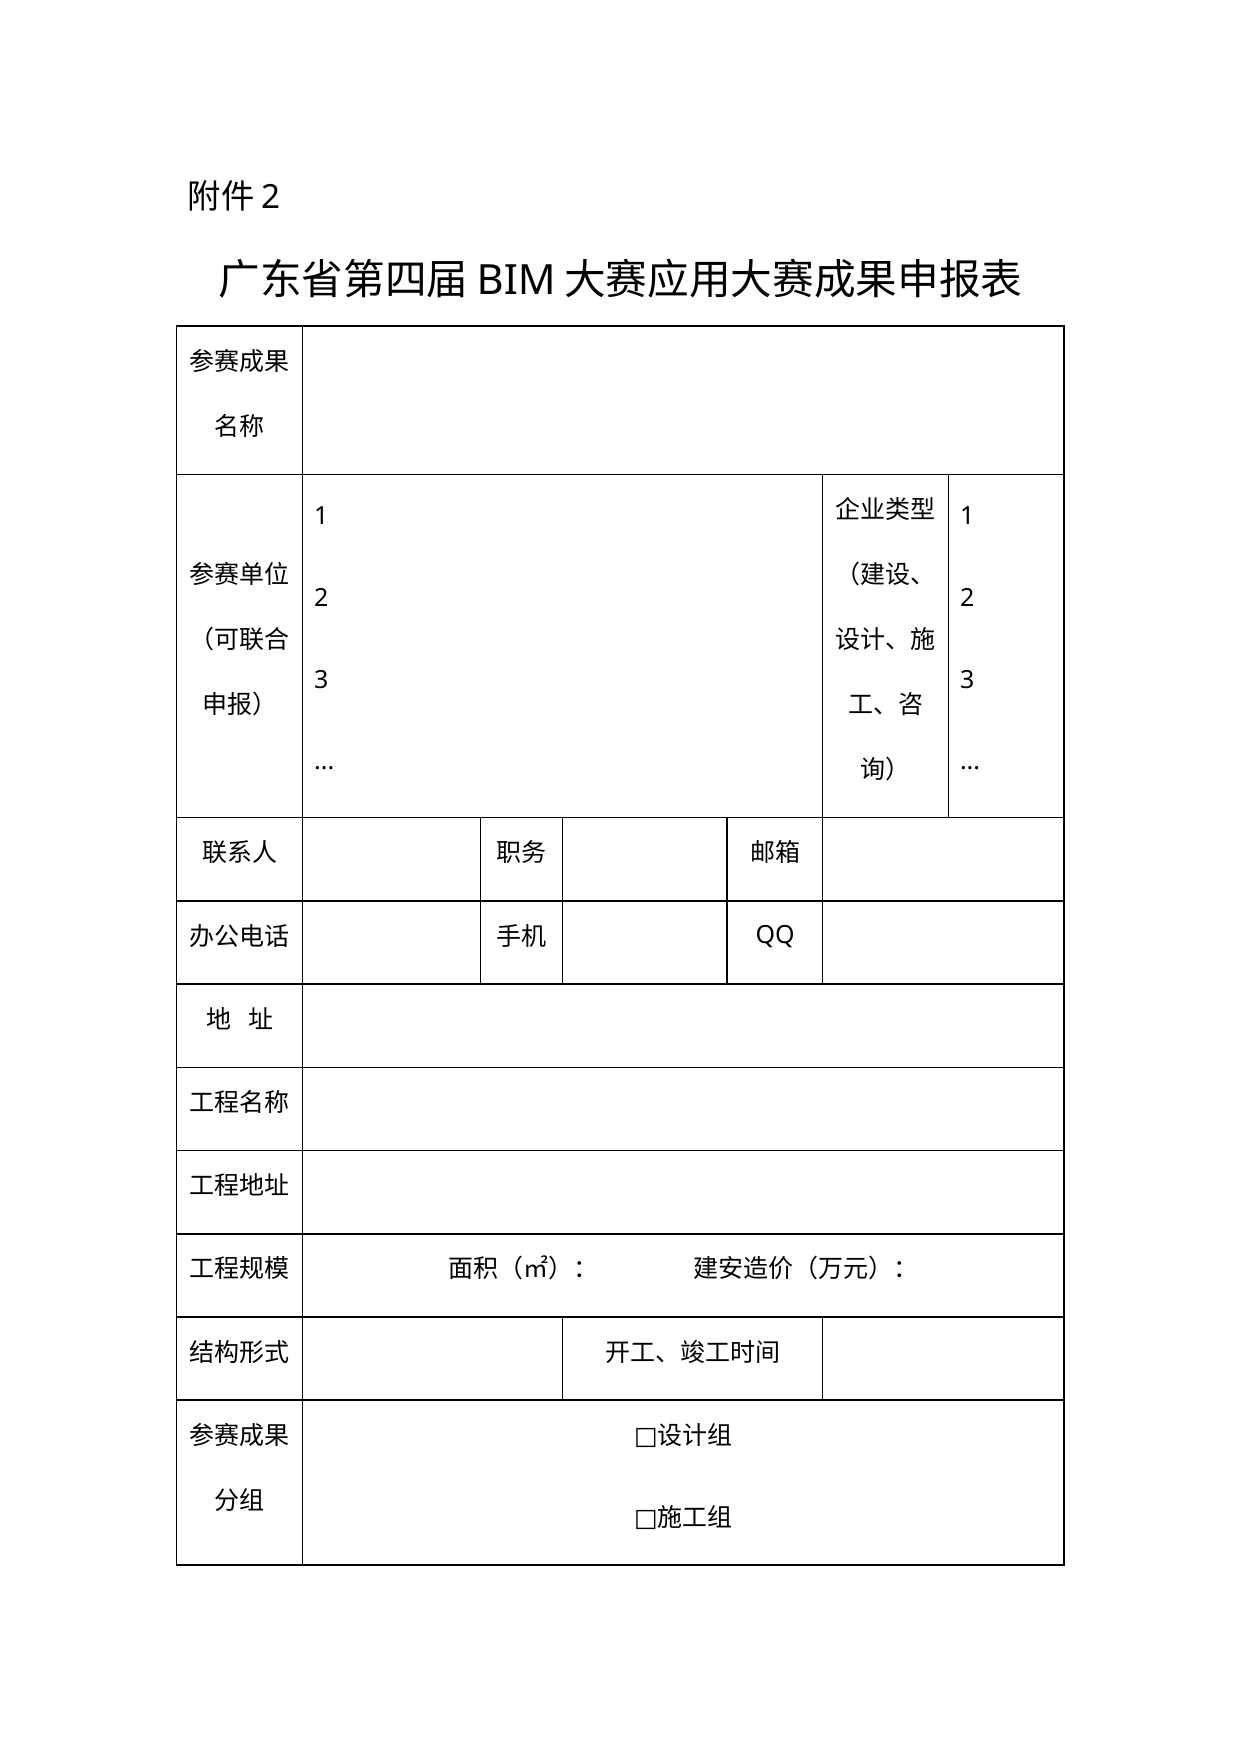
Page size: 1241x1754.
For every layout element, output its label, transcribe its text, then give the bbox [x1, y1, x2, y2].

table_cell [823, 902, 1063, 983]
table_cell 企业类型（建设、设计、施工、咨询） [823, 475, 948, 817]
table_cell 办公电话 [177, 902, 302, 983]
table_cell 联系人 [177, 818, 302, 900]
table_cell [303, 1401, 1063, 1564]
table_cell [823, 1318, 1063, 1399]
table_cell [303, 818, 480, 900]
table_cell 参赛成果分组 [177, 1401, 302, 1564]
table_header 参赛成果名称 [177, 327, 302, 473]
table_cell 手机 [481, 902, 562, 983]
table_cell [563, 902, 726, 983]
table_cell 邮箱 [728, 818, 822, 900]
table_cell [303, 1318, 562, 1399]
table_cell [303, 1068, 1063, 1150]
table_cell 职务 [481, 818, 562, 900]
table_cell 参赛单位（可联合申报） [177, 475, 302, 817]
table_cell [303, 902, 480, 983]
table_cell 工程地址 [177, 1151, 302, 1233]
text 广东省第四届BIM大赛应用大赛成果申报表 [187, 244, 1053, 309]
table_cell [823, 818, 1063, 900]
table_cell 1 2 3 ... [303, 475, 822, 817]
table_header [303, 327, 1063, 473]
table_cell [303, 985, 1063, 1066]
table_cell [303, 1151, 1063, 1233]
table_cell 地 址 [177, 985, 302, 1066]
table_cell [563, 818, 726, 900]
table_cell 工程规模 [177, 1235, 302, 1316]
table_cell QQ [728, 902, 822, 983]
table_cell 开工、竣工时间 [563, 1318, 822, 1399]
table_cell 面积（㎡）： 建安造价（万元）： [303, 1235, 1063, 1316]
text 附件2 [187, 162, 1053, 227]
table_cell 工程名称 [177, 1068, 302, 1150]
table_cell 结构形式 [177, 1318, 302, 1399]
table_cell 1 2 3 ... [949, 475, 1063, 817]
